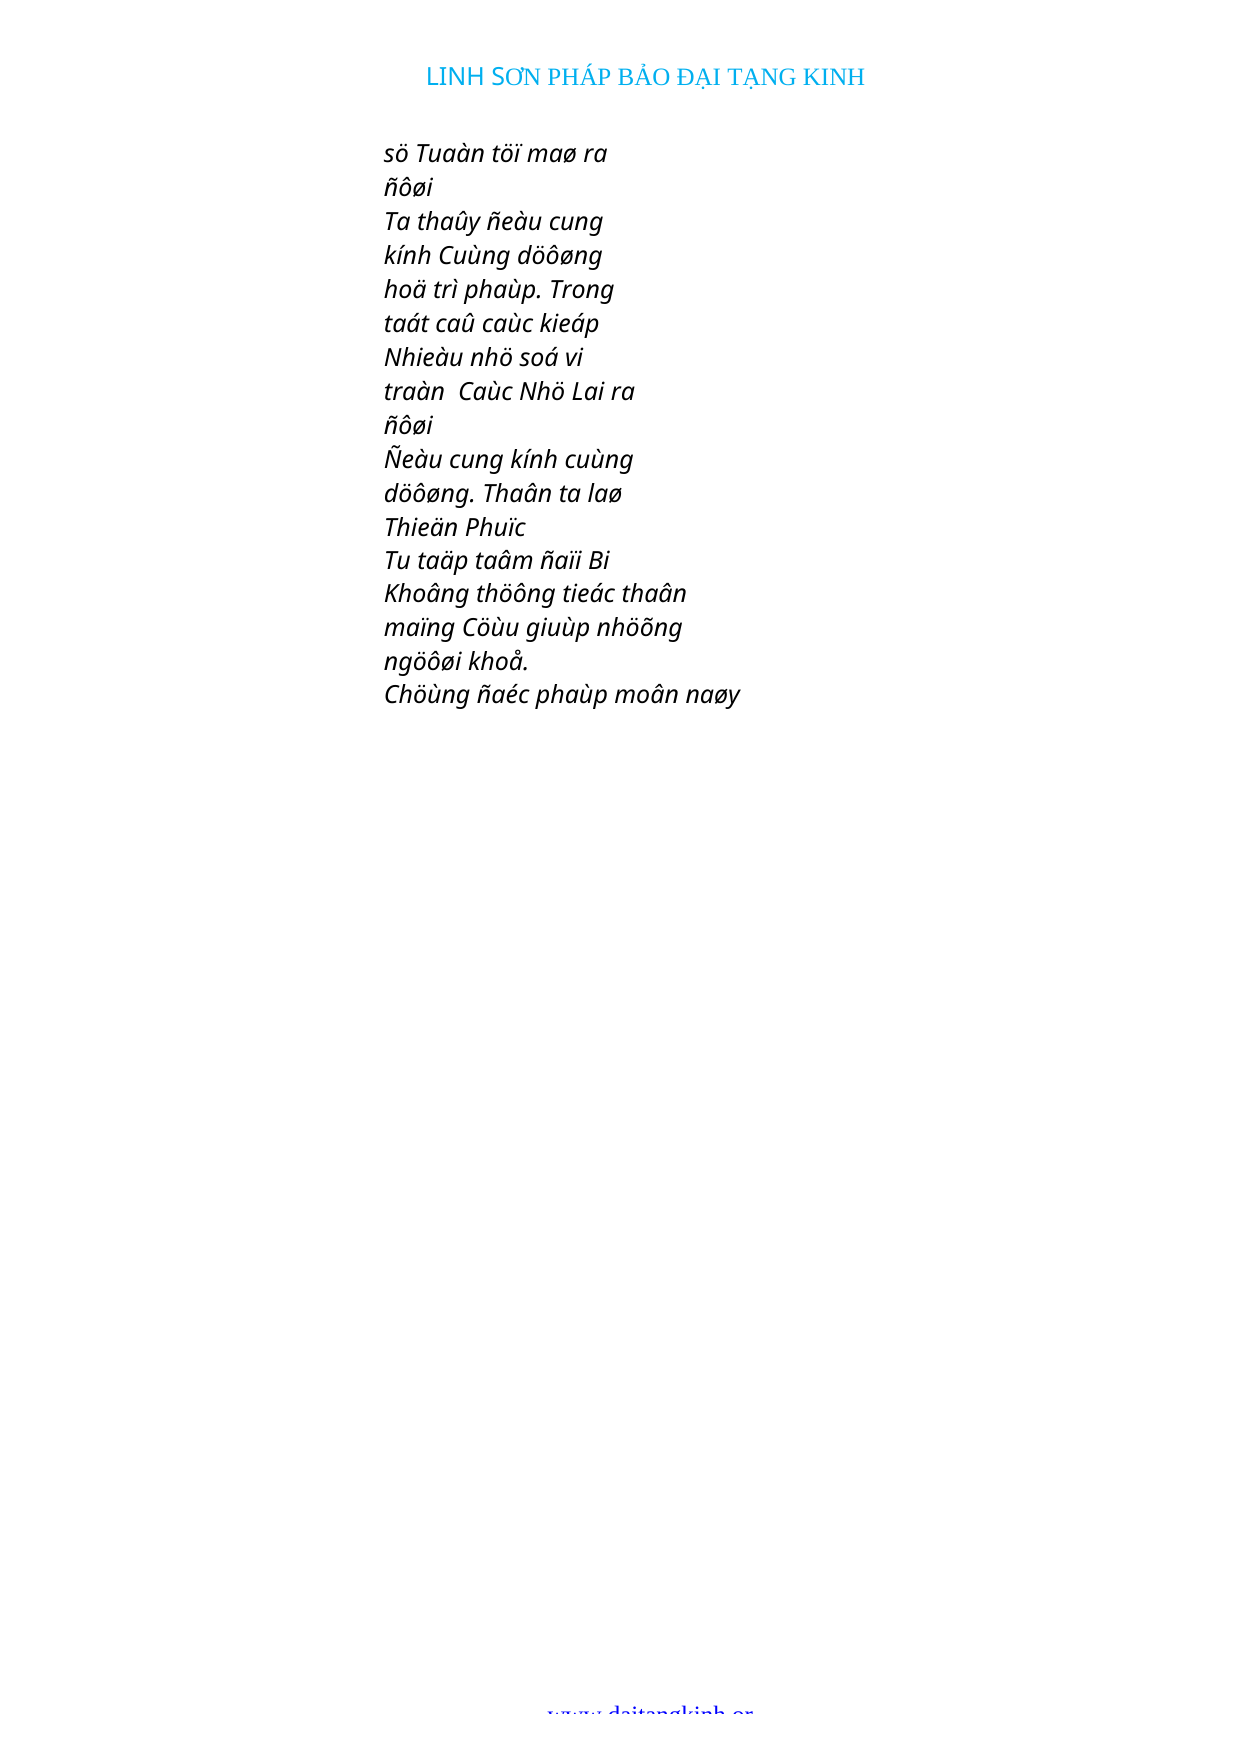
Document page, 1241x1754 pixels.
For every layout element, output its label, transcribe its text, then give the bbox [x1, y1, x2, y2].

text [384, 135, 622, 203]
text Khoâng thöông tieác thaân maïng Cöùu giuùp nhöõng ngöôøi khoå. [384, 576, 714, 678]
text Ta thaûy ñeàu cung kính Cuùng döôøng hoä trì phaùp. Trong taát caû caùc kieáp Nhieàu nhö soá vi traàn Caùc Nhö Lai ra ñôøi [384, 203, 638, 442]
text Ñeàu cung kính cuùng döôøng. Thaân ta laø Thieän Phuïc [384, 442, 676, 544]
text Tu taäp taâm ñaïi Bi [384, 544, 1105, 576]
text Chöùng ñaéc phaùp moân naøy [384, 678, 1105, 710]
